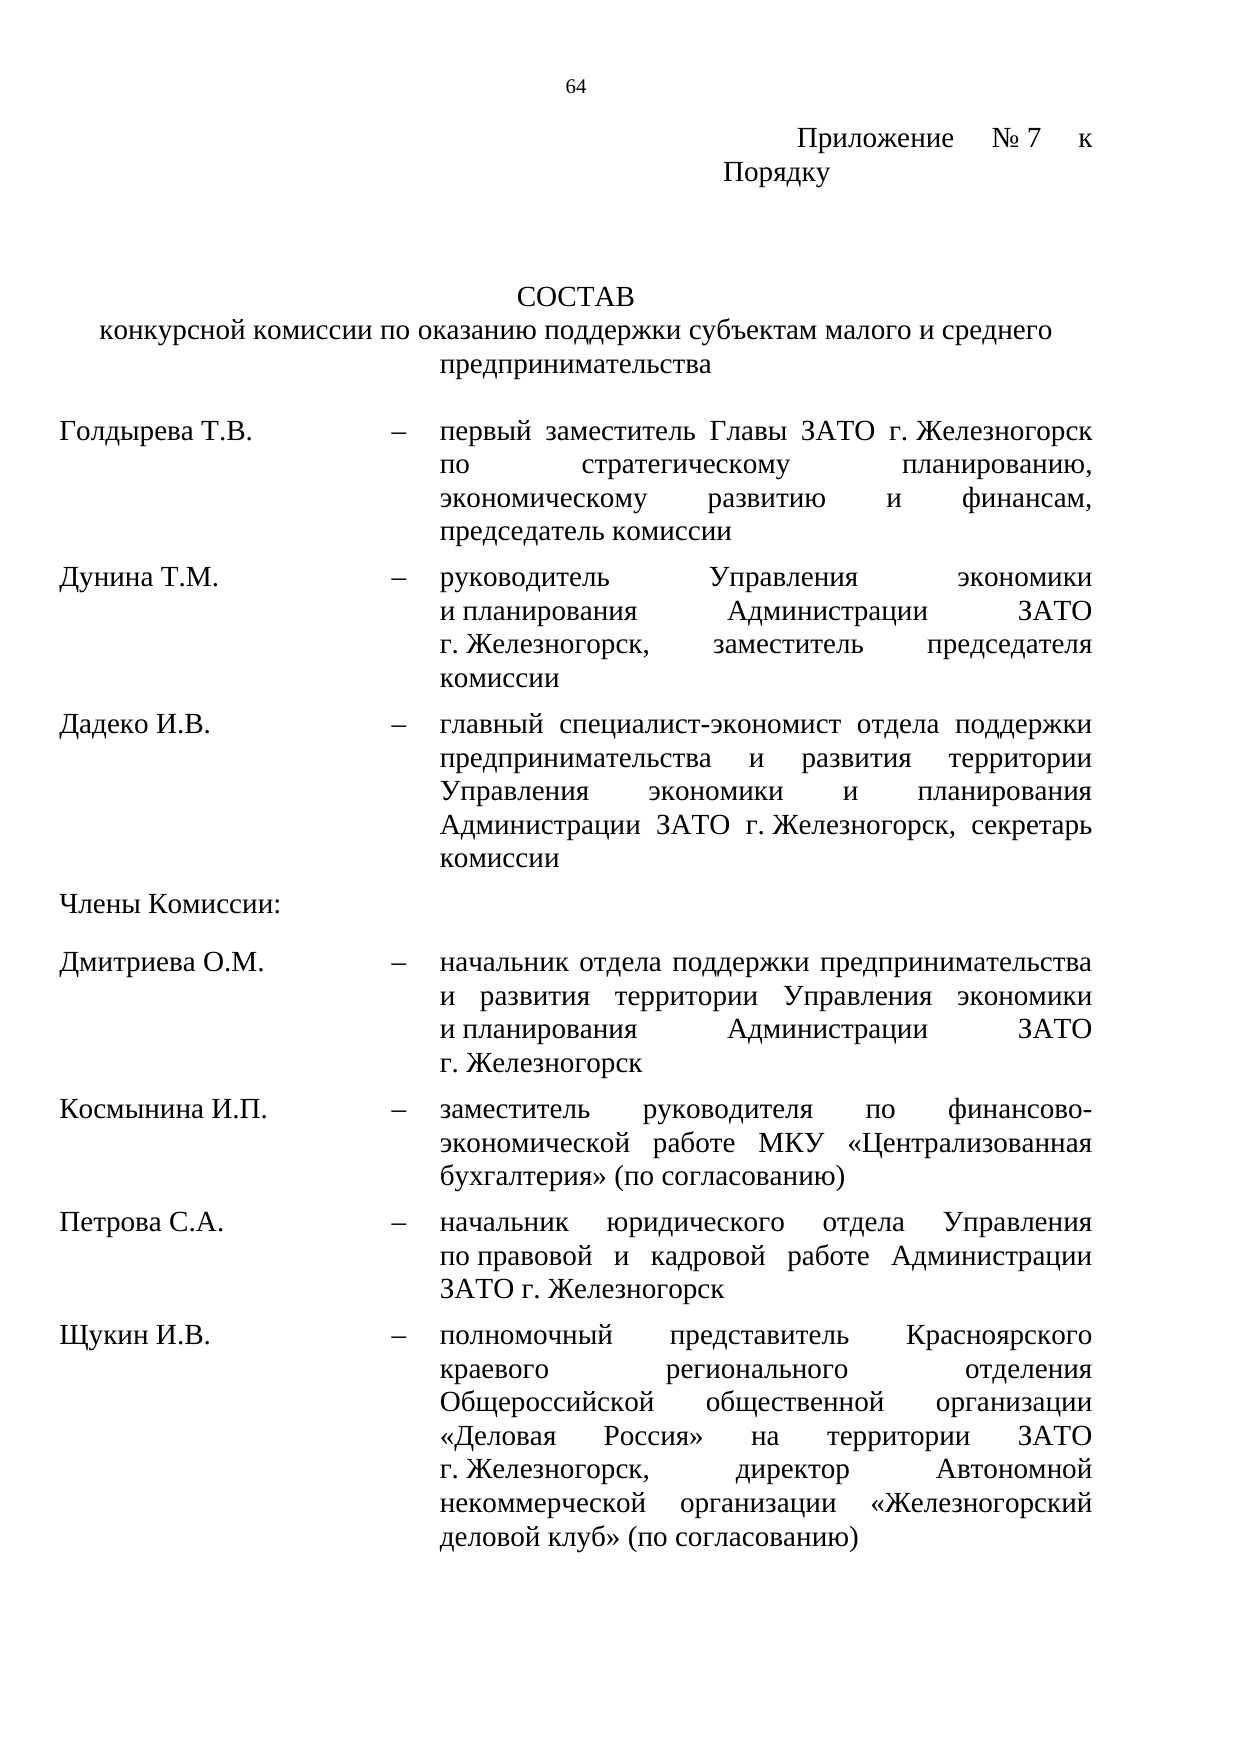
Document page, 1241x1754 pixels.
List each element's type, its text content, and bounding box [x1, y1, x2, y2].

text конкурсной комиссии по оказанию поддержки субъектам малого и среднего предпринимательства [59, 312, 1092, 379]
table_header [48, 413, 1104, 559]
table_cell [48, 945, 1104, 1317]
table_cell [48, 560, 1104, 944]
text СОСТАВ [59, 279, 1092, 312]
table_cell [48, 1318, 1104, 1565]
text Приложение № 7 к Порядку [723, 121, 1092, 188]
